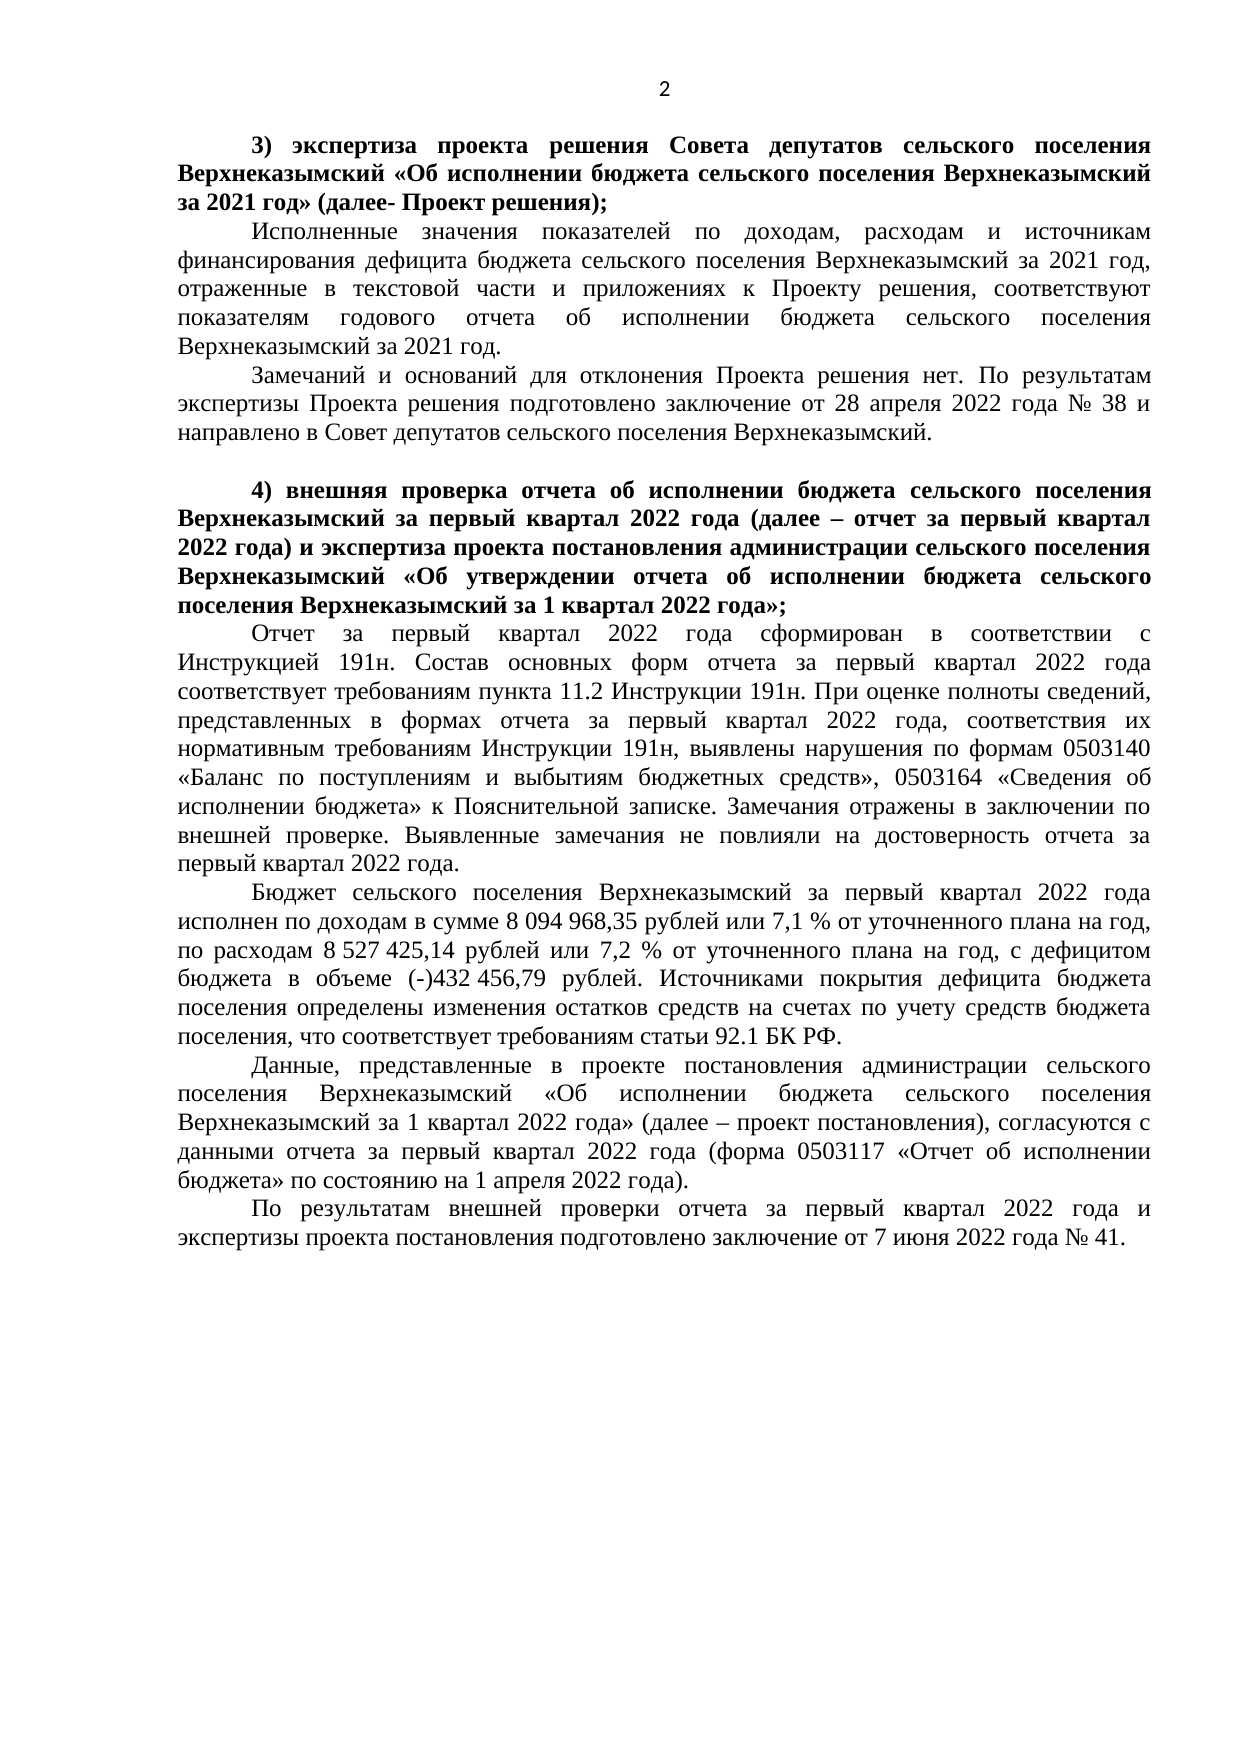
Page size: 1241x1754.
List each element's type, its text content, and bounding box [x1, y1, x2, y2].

list Замечаний и оснований для отклонения Проекта решения нет. По результатам экспертизы Проекта решения подготовлено заключение от 28 апреля 2022 года № 38 и направлено в Совет депутатов сельского поселения Верхнеказымский. [177, 360, 1152, 446]
text По результатам внешней проверки отчета за первый квартал 2022 года и экспертизы проекта постановления подготовлено заключение от 7 июня 2022 года № 41. [177, 1193, 1152, 1251]
text Бюджет сельского поселения Верхнеказымский за первый квартал 2022 года исполнен по доходам в сумме 8 094 968,35 рублей или 7,1 % от уточненного плана на год, по расходам 8 527 425,14 рублей или 7,2 % от уточненного плана на год, с дефицитом бюджета в объеме (-)432 456,79 рублей. Источниками покрытия дефицита бюджета поселения определены изменения остатков средств на счетах по учету средств бюджета поселения, что соответствует требованиям статьи 92.1 БК РФ. [177, 877, 1152, 1050]
text Отчет за первый квартал 2022 года сформирован в соответствии с Инструкцией 191н. Состав основных форм отчета за первый квартал 2022 года соответствует требованиям пункта 11.2 Инструкции 191н. При оценке полноты сведений, представленных в формах отчета за первый квартал 2022 года, соответствия их нормативным требованиям Инструкции 191н, выявлены нарушения по формам 0503140 «Баланс по поступлениям и выбытиям бюджетных средств», 0503164 «Сведения об исполнении бюджета» к Пояснительной записке. Замечания отражены в заключении по внешней проверке. Выявленные замечания не повлияли на достоверность отчета за первый квартал 2022 года. [177, 618, 1152, 877]
text 3) экспертиза проекта решения Совета депутатов сельского поселения Верхнеказымский «Об исполнении бюджета сельского поселения Верхнеказымский за 2021 год» (далее- Проект решения); [177, 130, 1152, 216]
text Исполненные значения показателей по доходам, расходам и источникам финансирования дефицита бюджета сельского поселения Верхнеказымский за 2021 год, отраженные в текстовой части и приложениях к Проекту решения, соответствуют показателям годового отчета об исполнении бюджета сельского поселения Верхнеказымский за 2021 год. [177, 216, 1152, 360]
list 4) внешняя проверка отчета об исполнении бюджета сельского поселения Верхнеказымский за первый квартал 2022 года (далее – отчет за первый квартал 2022 года) и экспертиза проекта постановления администрации сельского поселения Верхнеказымский «Об утверждении отчета об исполнении бюджета сельского поселения Верхнеказымский за 1 квартал 2022 года»; [177, 475, 1152, 618]
text Данные, представленные в проекте постановления администрации сельского поселения Верхнеказымский «Об исполнении бюджета сельского поселения Верхнеказымский за 1 квартал 2022 года» (далее – проект постановления), согласуются с данными отчета за первый квартал 2022 года (форма 0503117 «Отчет об исполнении бюджета» по состоянию на 1 апреля 2022 года). [177, 1050, 1152, 1193]
